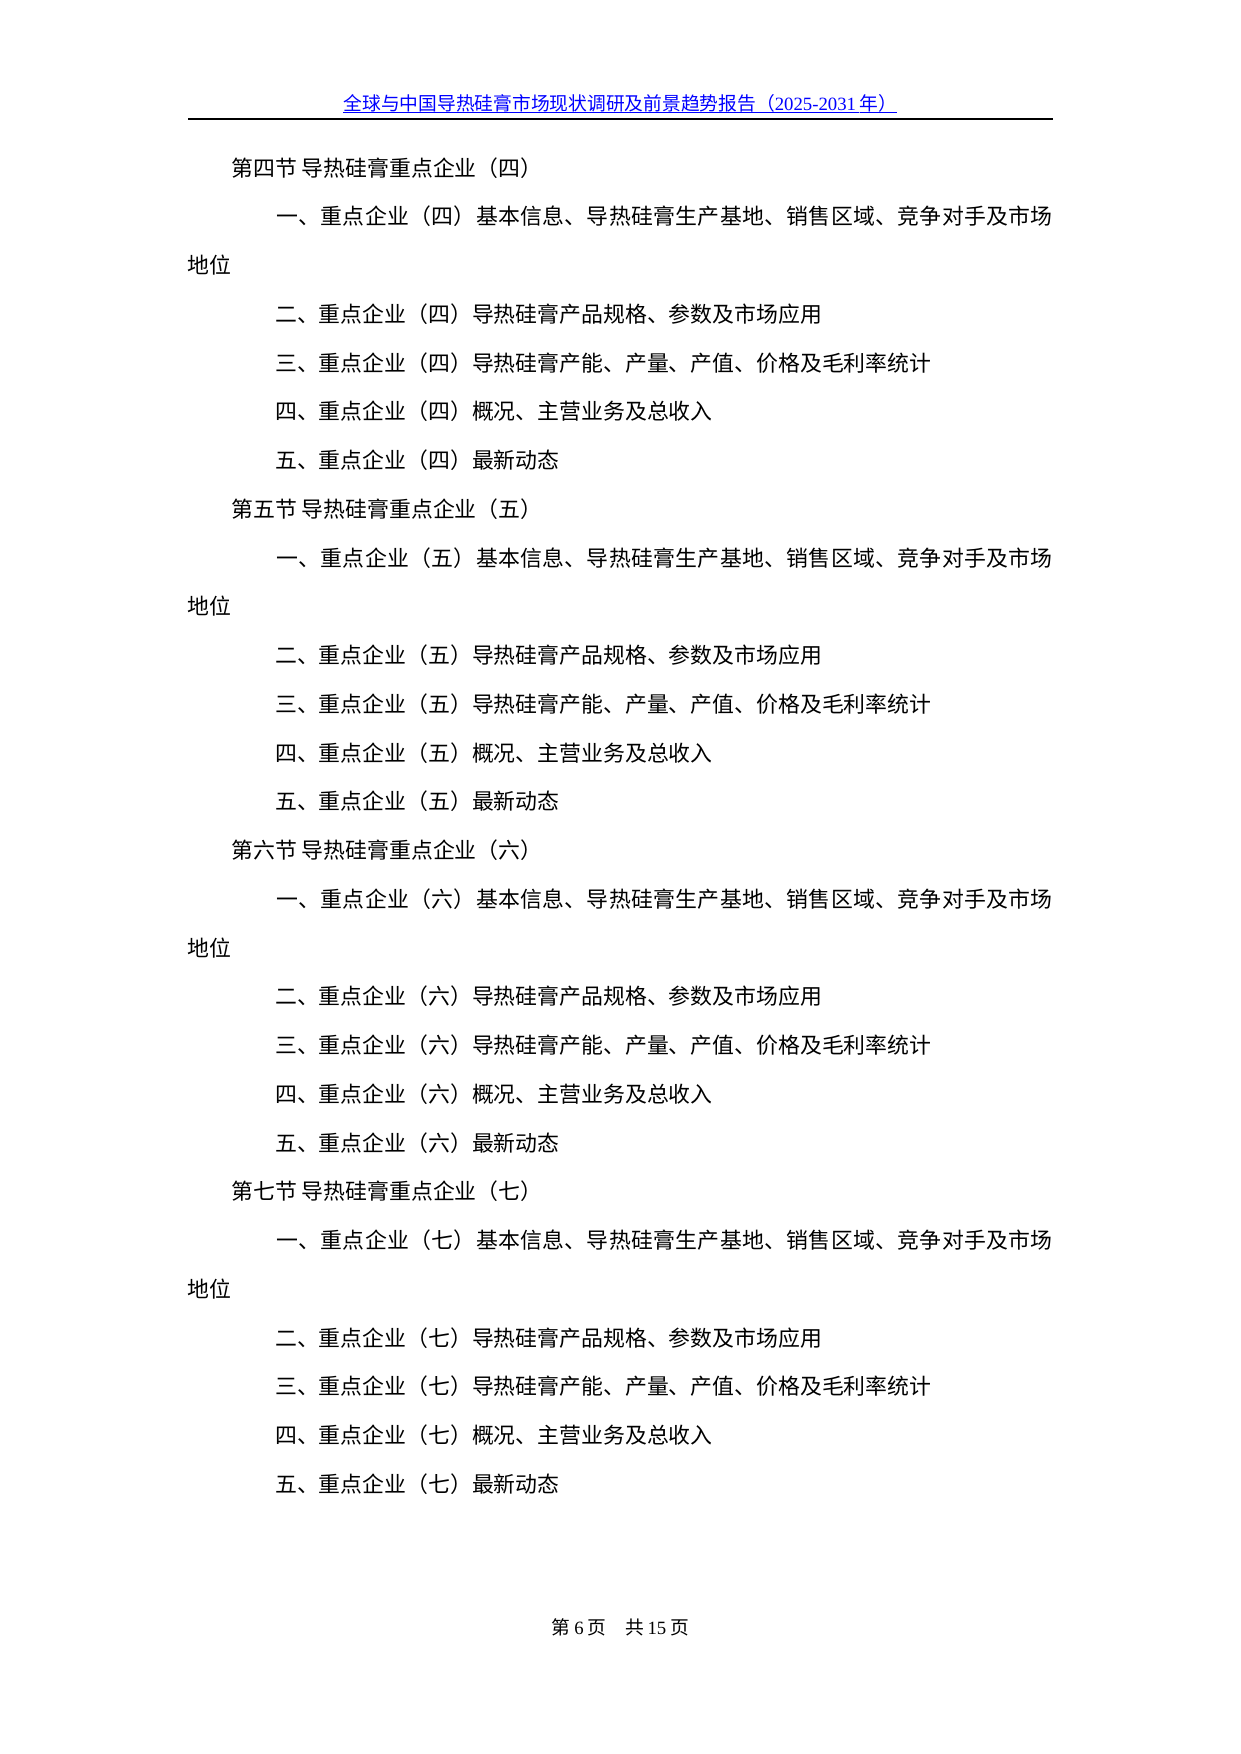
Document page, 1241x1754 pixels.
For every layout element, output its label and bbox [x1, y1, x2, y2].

text [187, 150, 1053, 1499]
